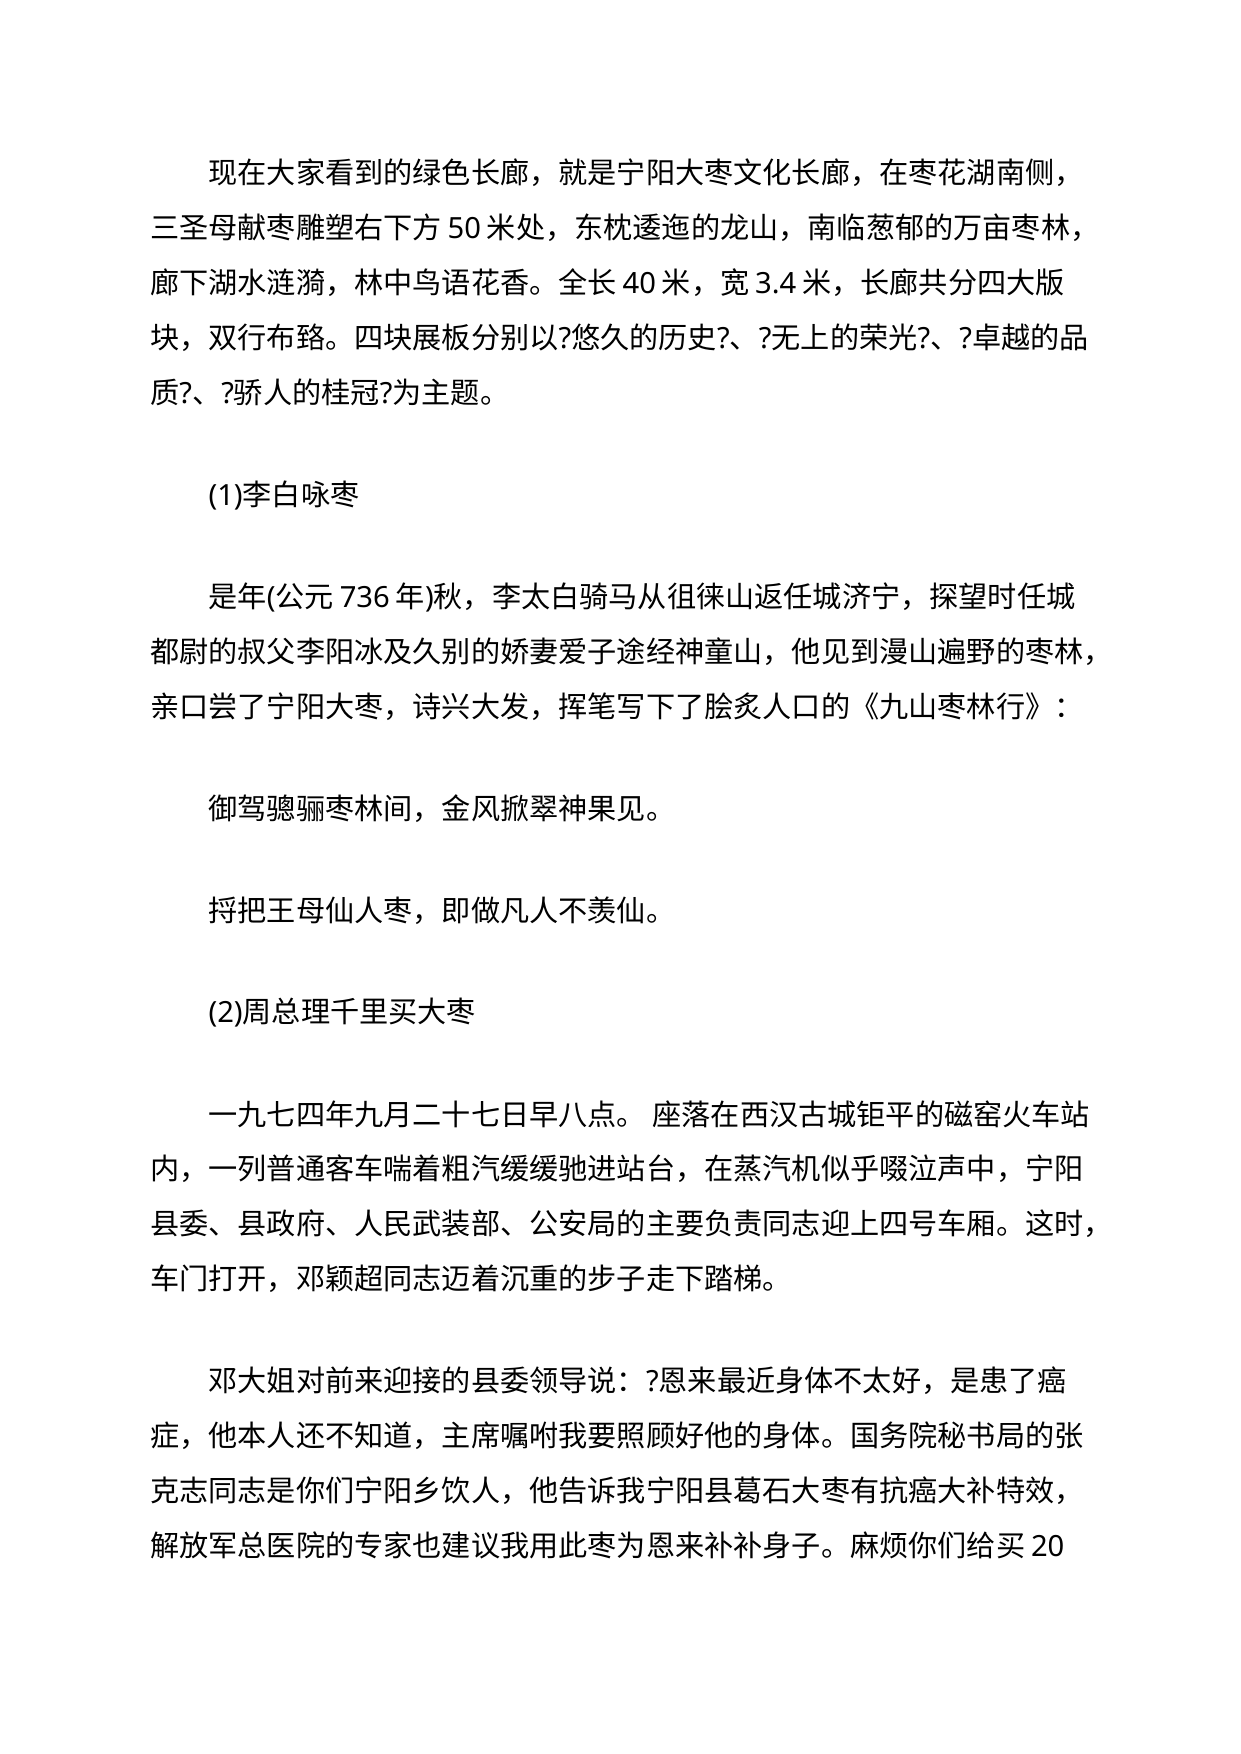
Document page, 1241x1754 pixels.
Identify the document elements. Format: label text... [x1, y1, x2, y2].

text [150, 1357, 1090, 1565]
text (1)李白咏枣 [150, 472, 1090, 514]
text (2)周总理千里买大枣 [150, 989, 1090, 1031]
text 现在大家看到的绿色长廊，就是宁阳大枣文化长廊，在枣花湖南侧，三圣母献枣雕塑右下方50米处，东枕逶迤的龙山，南临葱郁的万亩枣林，廊下湖水涟漪，林中鸟语花香。全长40米，宽3.4米，长廊共分四大版块，双行布臵。四块展板分别以?悠久的历史?、?无上的荣光?、?卓越的品质?、?骄人的桂冠?为主题。 [150, 150, 1090, 412]
text 御驾骢骊枣林间，金风掀翠神果见。 [150, 786, 1090, 828]
text 一九七四年九月二十七日早八点。 座落在西汉古城钜平的磁窑火车站内，一列普通客车喘着粗汽缓缓驰进站台，在蒸汽机似乎啜泣声中，宁阳县委、县政府、人民武装部、公安局的主要负责同志迎上四号车厢。这时，车门打开，邓颖超同志迈着沉重的步子走下踏梯。 [150, 1091, 1090, 1298]
text 是年(公元736年)秋，李太白骑马从徂徕山返任城济宁，探望时任城都尉的叔父李阳冰及久别的娇妻爱子途经神童山，他见到漫山遍野的枣林，亲口尝了宁阳大枣，诗兴大发，挥笔写下了脍炙人口的《九山枣林行》： [150, 574, 1090, 726]
text 捋把王母仙人枣，即做凡人不羡仙。 [150, 887, 1090, 929]
